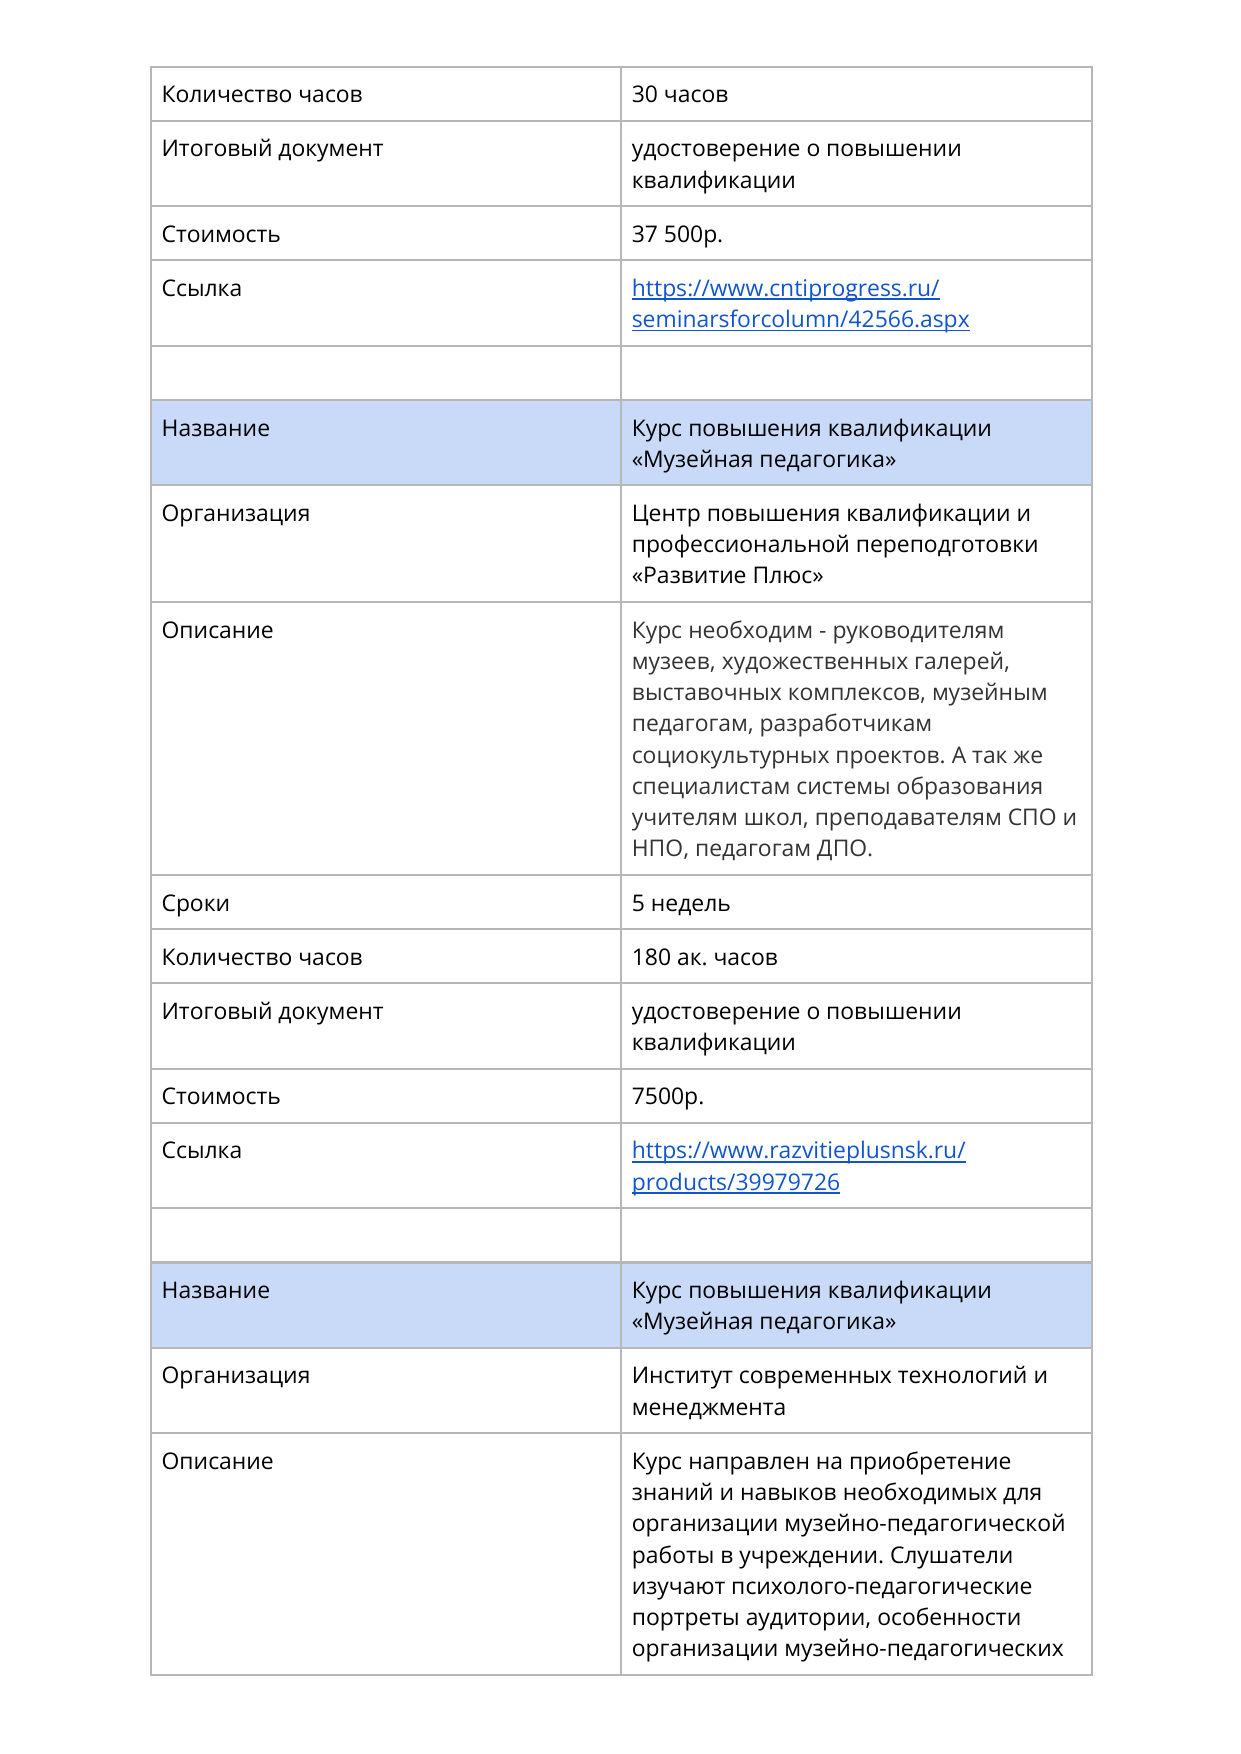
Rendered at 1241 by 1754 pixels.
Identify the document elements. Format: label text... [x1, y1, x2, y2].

table_cell Название [152, 401, 620, 484]
table_cell 5 недель [622, 876, 1091, 928]
table_cell Институт современных технологий и менеджмента [622, 1349, 1091, 1432]
table_cell [152, 347, 620, 399]
table_cell Сроки [152, 876, 620, 928]
table_cell Организация [152, 1349, 620, 1432]
table_cell 37 500р. [622, 207, 1091, 259]
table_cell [622, 1434, 1091, 1674]
table_cell Итоговый документ [152, 984, 620, 1068]
table_cell Курс повышения квалификации «Музейная педагогика» [622, 401, 1091, 484]
table_cell Курс повышения квалификации «Музейная педагогика» [622, 1264, 1091, 1347]
table_cell Название [152, 1264, 620, 1347]
table_cell Организация [152, 486, 620, 601]
table_cell [622, 1209, 1091, 1261]
table_cell 30 часов [622, 68, 1091, 120]
table_cell Итоговый документ [152, 122, 620, 205]
table_cell Центр повышения квалификации и профессиональной переподготовки «Развитие Плюс» [622, 486, 1091, 601]
table_cell Ссылка [152, 261, 620, 345]
table_cell Описание [152, 1434, 620, 1674]
table_cell Количество часов [152, 68, 620, 120]
table_cell https://www.cntiprogress.ru/seminarsforcolumn/42566.aspx [622, 261, 1091, 345]
table_cell удостоверение о повышении квалификации [622, 984, 1091, 1068]
table_cell Стоимость [152, 1070, 620, 1122]
table_cell [152, 1209, 620, 1261]
table_cell https://www.razvitieplusnsk.ru/products/39979726 [622, 1124, 1091, 1207]
table_cell [622, 347, 1091, 399]
table_cell Количество часов [152, 930, 620, 982]
table_cell Ссылка [152, 1124, 620, 1207]
table_cell удостоверение о повышении квалификации [622, 122, 1091, 205]
table_cell Описание [152, 603, 620, 874]
table_cell Курс необходим - руководителям музеев, художественных галерей, выставочных комплексов, музейным педагогам, разработчикам социокультурных проектов. А так же специалистам системы образования учителям школ, преподавателям СПО и НПО, педагогам ДПО. [622, 603, 1091, 874]
table_cell Стоимость [152, 207, 620, 259]
table_cell 7500р. [622, 1070, 1091, 1122]
table_cell 180 ак. часов [622, 930, 1091, 982]
